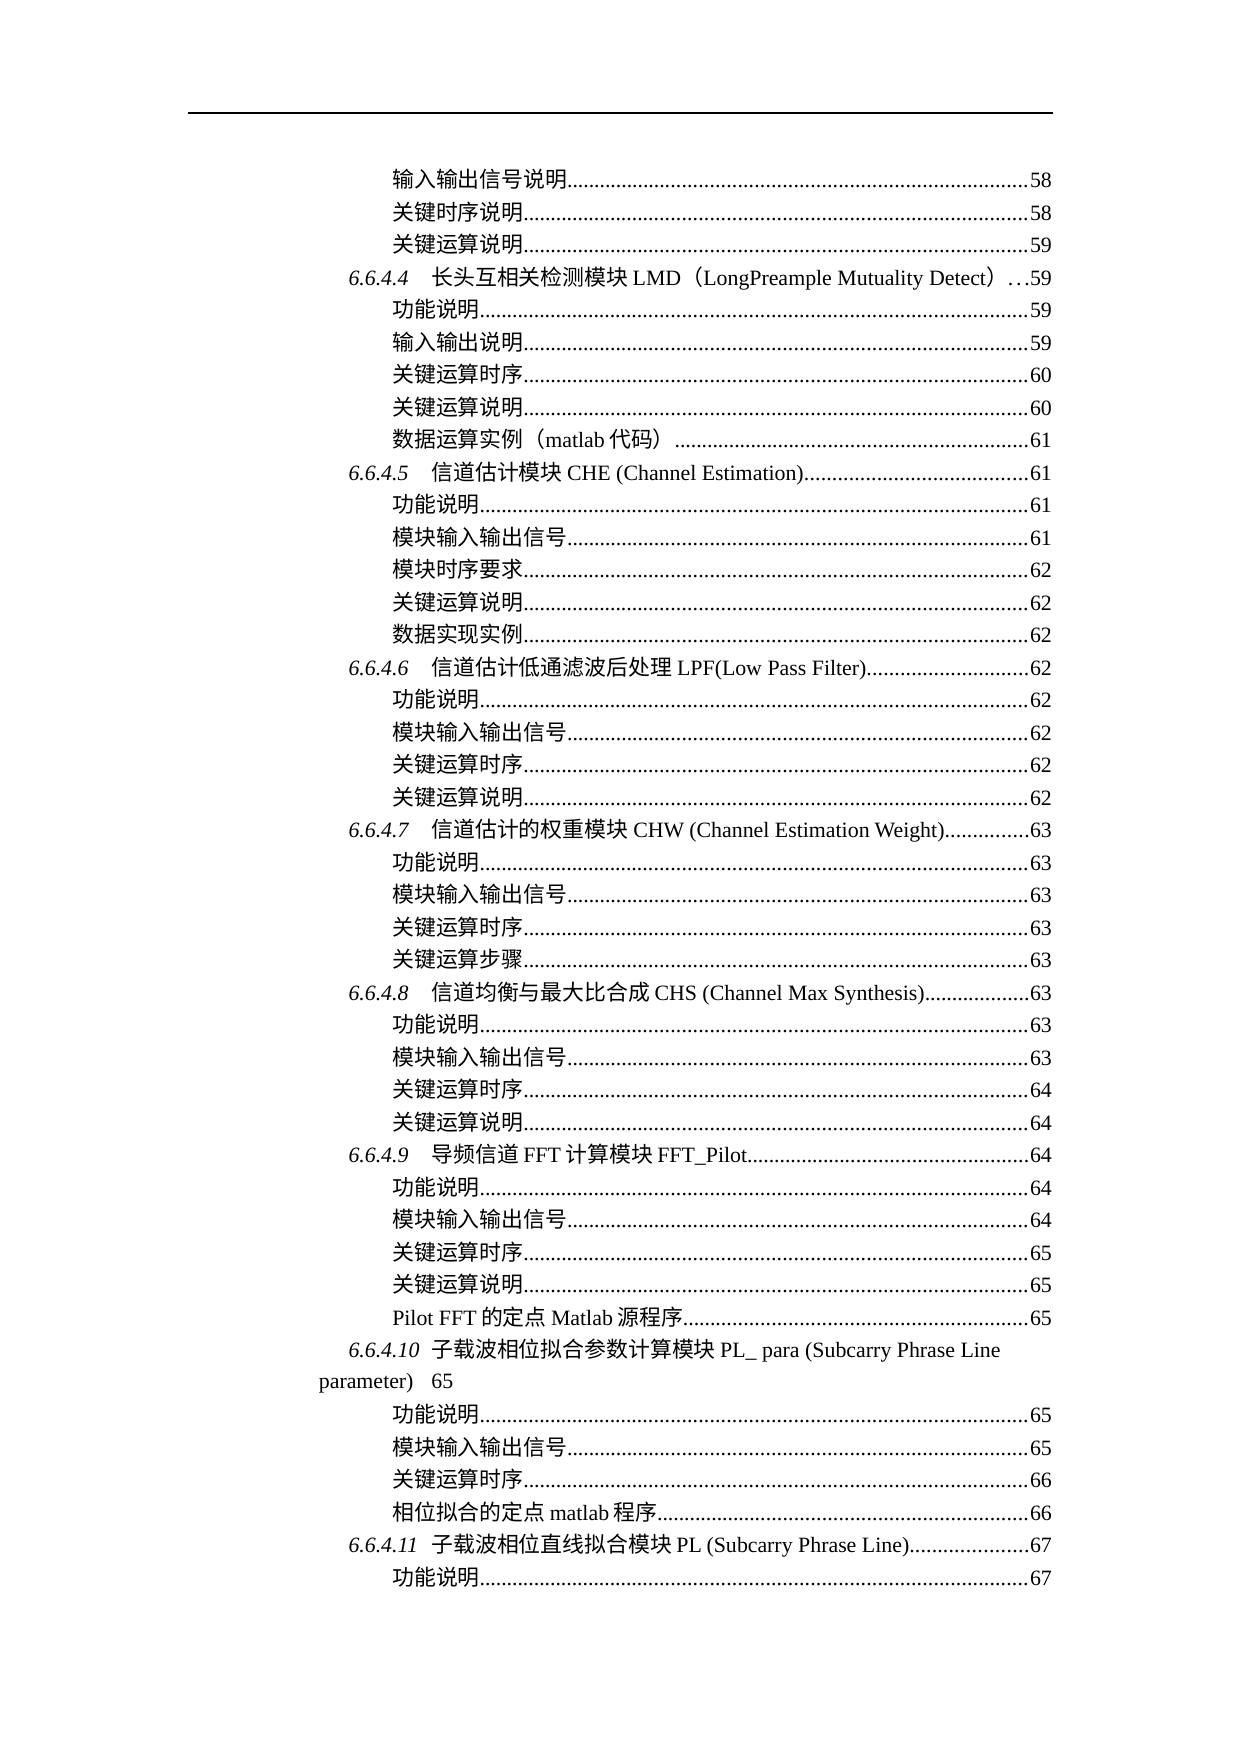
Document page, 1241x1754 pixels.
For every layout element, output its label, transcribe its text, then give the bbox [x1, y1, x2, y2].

text 模块输入输出信号 64 [362, 1202, 1053, 1234]
text 功能说明 63 [362, 844, 1053, 877]
text 关键运算时序 63 [362, 909, 1053, 942]
text 模块输入输出信号 61 [362, 519, 1053, 552]
text 功能说明 61 [362, 487, 1053, 519]
text 模块输入输出信号 63 [362, 1039, 1053, 1072]
text 关键运算时序 62 [362, 747, 1053, 779]
text 功能说明 63 [362, 1007, 1053, 1039]
text 6.6.4.8 信道均衡与最大比合成CHS (Channel Max Synthesis) 63 [319, 974, 1053, 1007]
text 功能说明 67 [362, 1559, 1053, 1592]
text 关键运算说明 62 [362, 584, 1053, 617]
text 数据实现实例 62 [362, 617, 1053, 649]
text 关键运算步骤 63 [362, 942, 1053, 974]
text 6.6.4.6 信道估计低通滤波后处理 LPF(Low Pass Filter) 62 [319, 649, 1053, 682]
text 功能说明 59 [362, 292, 1053, 324]
text 关键运算时序 65 [362, 1234, 1053, 1267]
text 输入输出说明 59 [362, 324, 1053, 357]
text 6.6.4.11 子载波相位直线拟合模块PL (Subcarry Phrase Line) 67 [319, 1527, 1053, 1559]
text 关键运算时序 66 [362, 1462, 1053, 1494]
text 模块输入输出信号 63 [362, 877, 1053, 909]
text 关键运算说明 59 [362, 227, 1053, 259]
text 功能说明 64 [362, 1169, 1053, 1202]
text 关键运算说明 60 [362, 389, 1053, 422]
text 输入输出信号说明 58 [362, 162, 1053, 194]
text 6.6.4.7 信道估计的权重模块 CHW (Channel Estimation Weight) 63 [319, 812, 1053, 844]
text 关键运算时序 64 [362, 1072, 1053, 1104]
text 6.6.4.5 信道估计模块CHE (Channel Estimation) 61 [319, 454, 1053, 487]
text 模块输入输出信号 65 [362, 1429, 1053, 1462]
text 关键运算说明 65 [362, 1267, 1053, 1299]
text 关键运算时序 60 [362, 357, 1053, 389]
text 功能说明 65 [362, 1397, 1053, 1429]
text 6.6.4.4 长头互相关检测模块LMD（LongPreample Mutuality Detect） 59 [319, 259, 1053, 292]
text 6.6.4.10 子载波相位拟合参数计算模块PL_ para (Subcarry Phrase Line parameter) 65 [319, 1332, 1053, 1397]
text 模块时序要求 62 [362, 552, 1053, 584]
text 关键运算说明 64 [362, 1104, 1053, 1137]
text 关键时序说明 58 [362, 194, 1053, 227]
text 6.6.4.9 导频信道FFT计算模块FFT_Pilot 64 [319, 1137, 1053, 1169]
text Pilot FFT的定点Matlab源程序 65 [362, 1299, 1053, 1332]
text 功能说明 62 [362, 682, 1053, 714]
text 相位拟合的定点matlab程序 66 [362, 1494, 1053, 1527]
text 关键运算说明 62 [362, 779, 1053, 812]
text 数据运算实例（matlab代码） 61 [362, 422, 1053, 454]
text 模块输入输出信号 62 [362, 714, 1053, 747]
